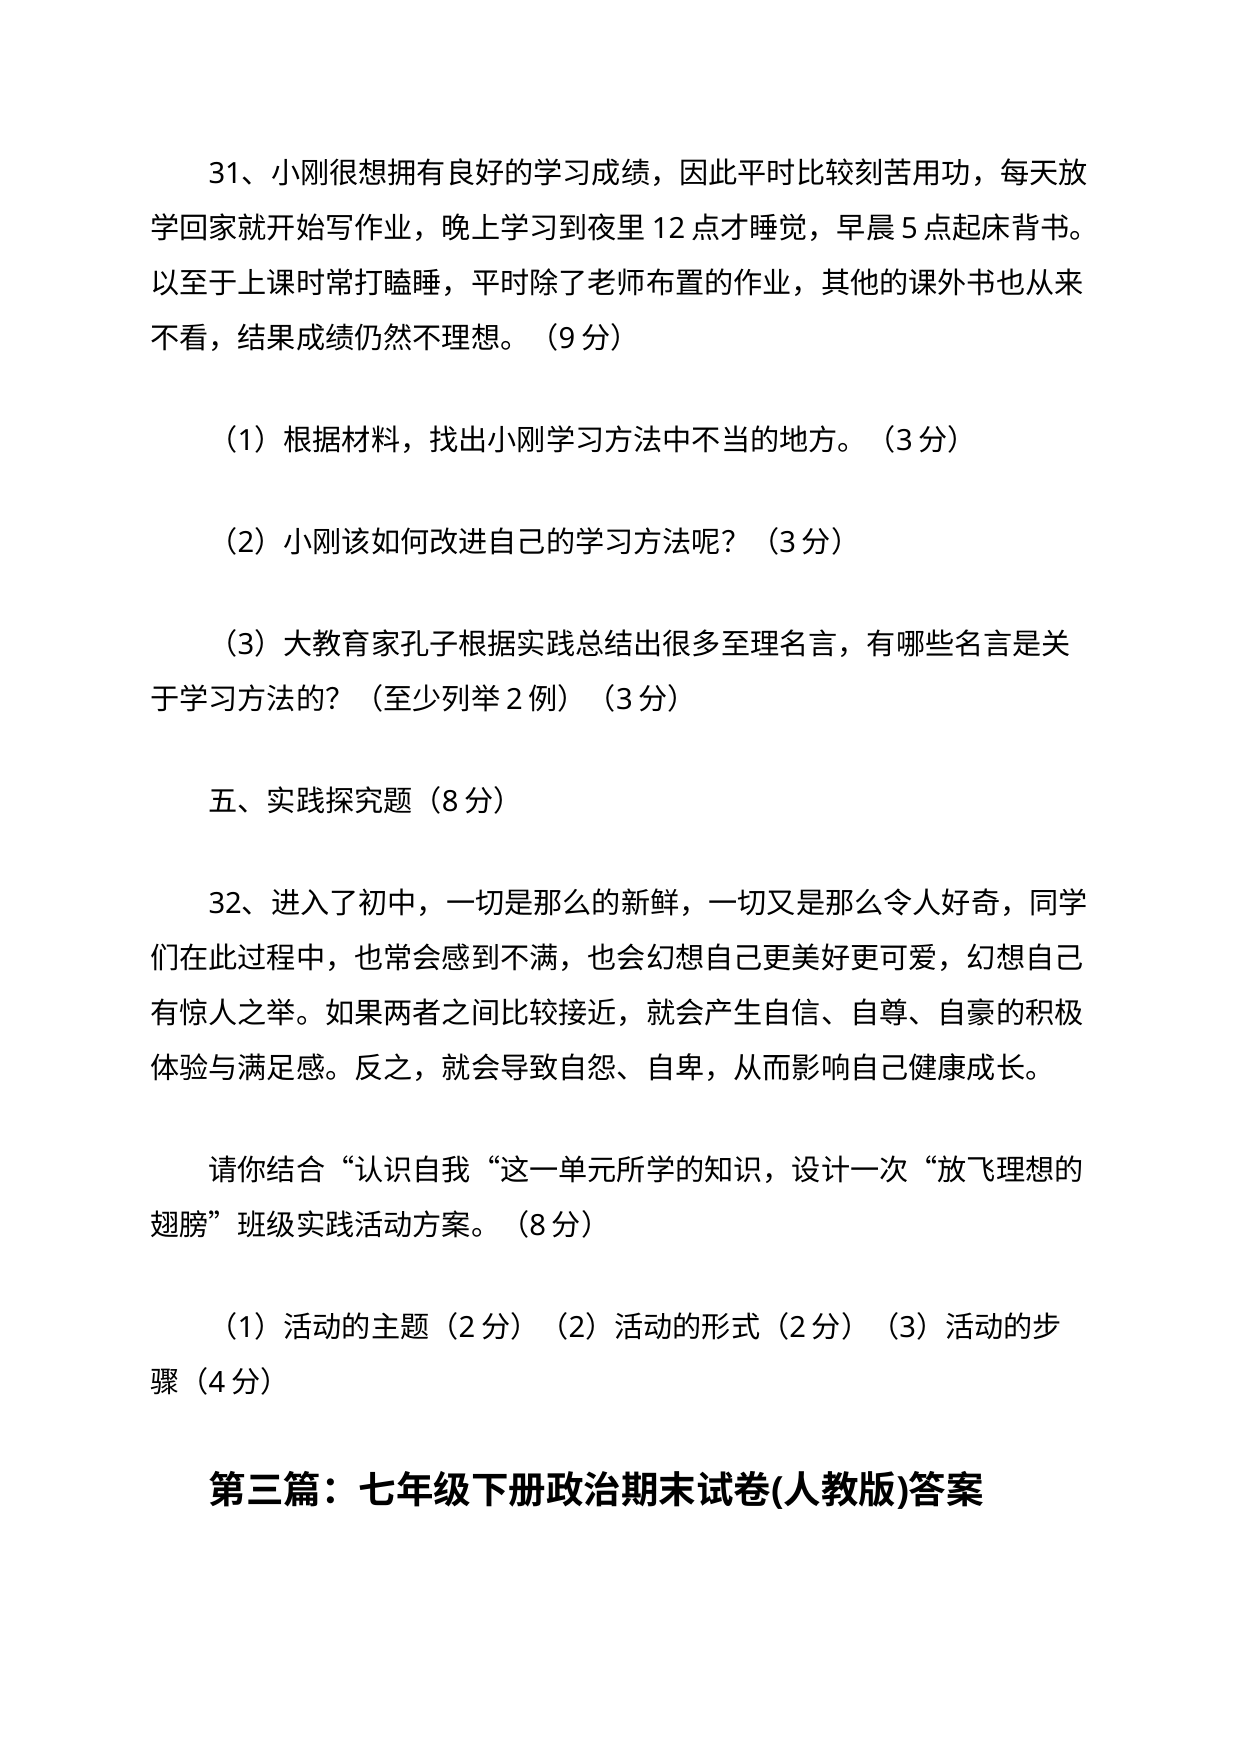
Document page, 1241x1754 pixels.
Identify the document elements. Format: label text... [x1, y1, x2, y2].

text （2）小刚该如何改进自己的学习方法呢？（3分） [150, 519, 1090, 561]
text 32、进入了初中，一切是那么的新鲜，一切又是那么令人好奇，同学们在此过程中，也常会感到不满，也会幻想自己更美好更可爱，幻想自己有惊人之举。如果两者之间比较接近，就会产生自信、自尊、自豪的积极体验与满足感。反之，就会导致自怨、自卑，从而影响自己健康成长。 [150, 880, 1090, 1087]
text （1）根据材料，找出小刚学习方法中不当的地方。（3分） [150, 417, 1090, 459]
text （3）大教育家孔子根据实践总结出很多至理名言，有哪些名言是关于学习方法的？（至少列举2例）（3分） [150, 621, 1090, 718]
text 31、小刚很想拥有良好的学习成绩，因此平时比较刻苦用功，每天放学回家就开始写作业，晚上学习到夜里12点才睡觉，早晨5点起床背书。以至于上课时常打瞌睡，平时除了老师布置的作业，其他的课外书也从来不看，结果成绩仍然不理想。（9分） [150, 150, 1090, 357]
text 请你结合“认识自我“这一单元所学的知识，设计一次“放飞理想的翅膀”班级实践活动方案。（8分） [150, 1146, 1090, 1244]
text （1）活动的主题（2分）（2）活动的形式（2分）（3）活动的步骤（4分） [150, 1303, 1090, 1401]
text 第三篇：七年级下册政治期末试卷(人教版)答案 [150, 1460, 1090, 1515]
text 五、实践探究题（8分） [150, 778, 1090, 820]
